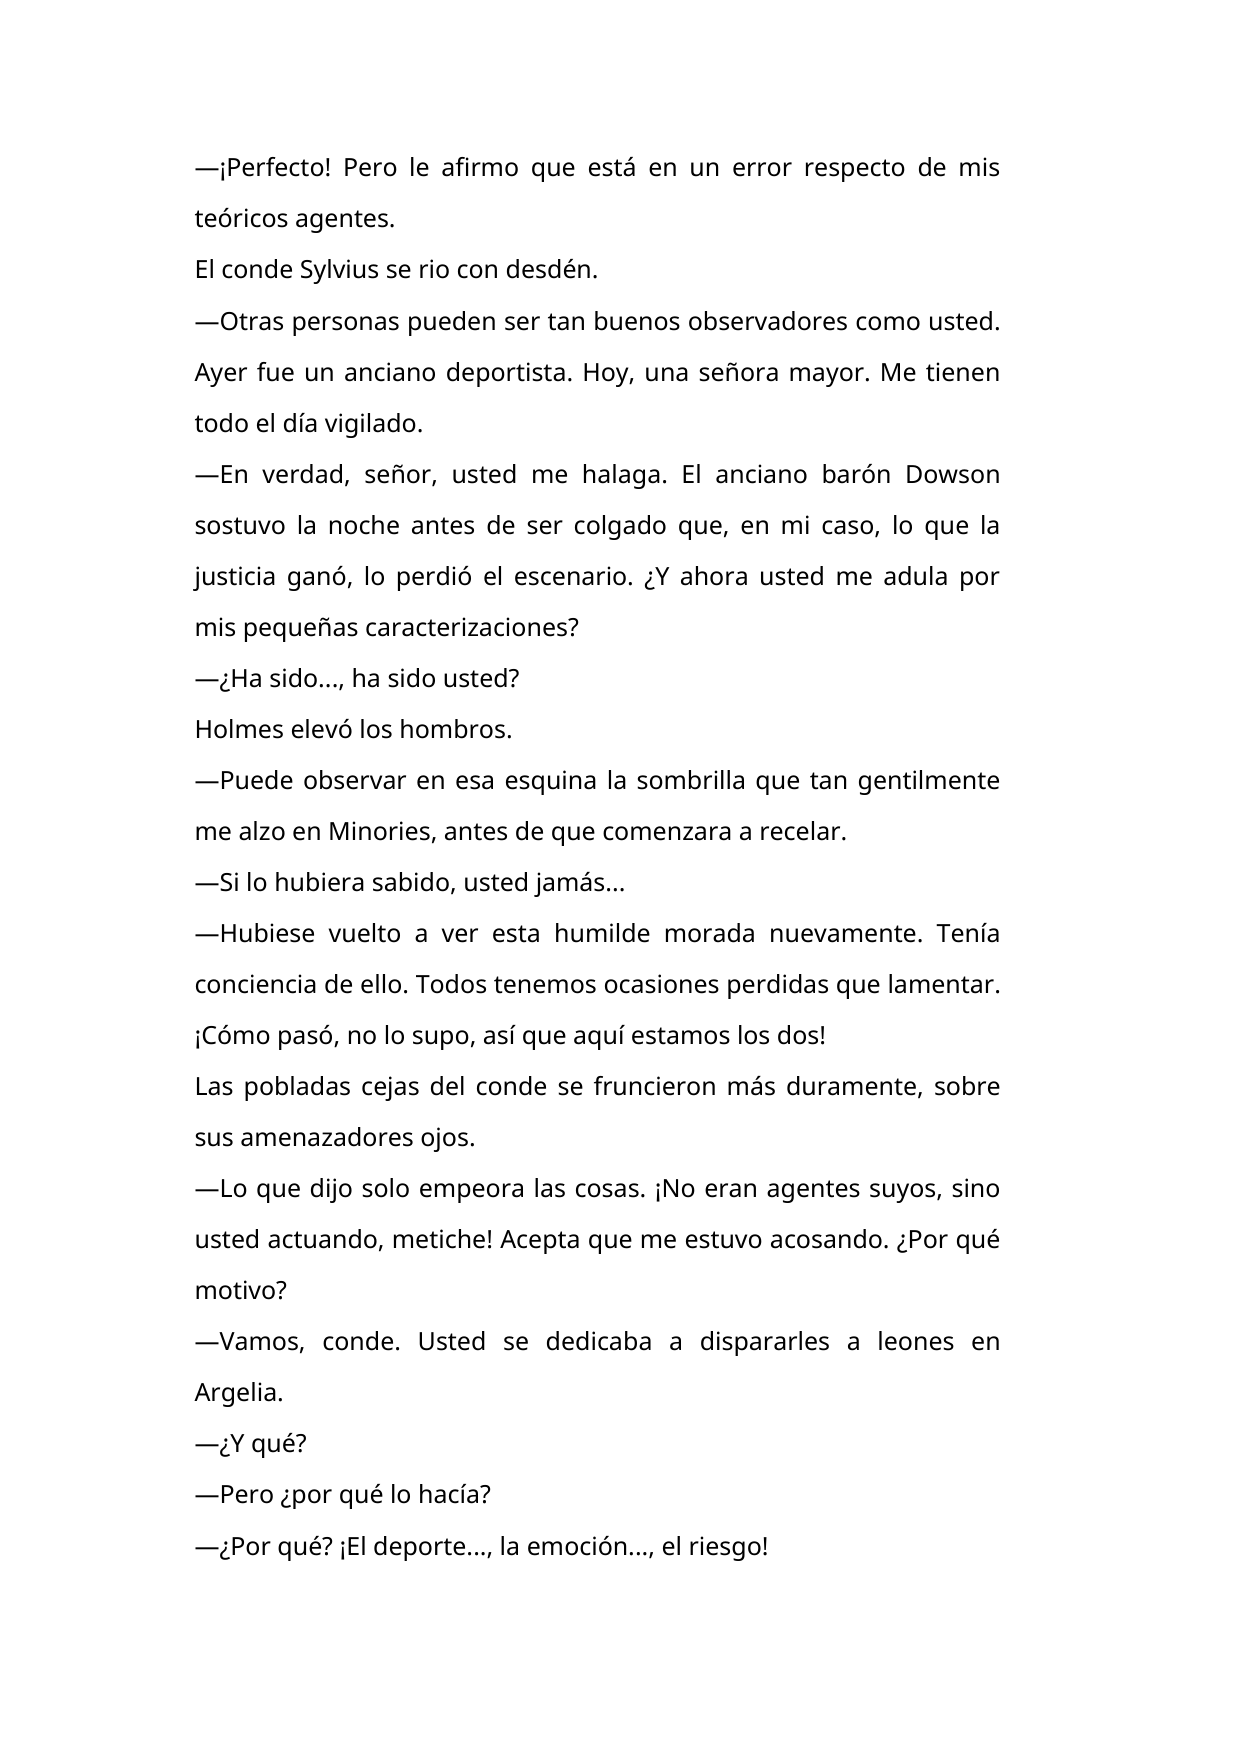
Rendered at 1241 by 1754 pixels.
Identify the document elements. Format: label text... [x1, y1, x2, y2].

text —¿Por qué? ¡El deporte..., la emoción..., el riesgo! [194, 1528, 1002, 1562]
text —Si lo hubiera sabido, usted jamás... [194, 864, 1002, 899]
text —¿Ha sido..., ha sido usted? [194, 660, 1002, 694]
text El conde Sylvius se rio con desdén. [194, 252, 1002, 286]
text —¿Y qué? [194, 1426, 1002, 1460]
text Holmes elevó los hombros. [194, 711, 1002, 746]
text —Puede observar en esa esquina la sombrilla que tan gentilmente me alzo en Minories, antes de que comenzara a recelar. [194, 762, 1002, 848]
text —Vamos, conde. Usted se dedicaba a dispararles a leones en Argelia. [194, 1324, 1002, 1409]
text —Lo que dijo solo empeora las cosas. ¡No eran agentes suyos, sino usted actuando, metiche! Acepta que me estuvo acosando. ¿Por qué motivo? [194, 1171, 1002, 1307]
text Las pobladas cejas del conde se fruncieron más duramente, sobre sus amenazadores ojos. [194, 1069, 1002, 1154]
text —Otras personas pueden ser tan buenos observadores como usted. Ayer fue un anciano deportista. Hoy, una señora mayor. Me tienen todo el día vigilado. [194, 303, 1002, 439]
text —En verdad, señor, usted me halaga. El anciano barón Dowson sostuvo la noche antes de ser colgado que, en mi caso, lo que la justicia ganó, lo perdió el escenario. ¿Y ahora usted me adula por mis pequeñas caracterizaciones? [194, 456, 1002, 643]
text —¡Perfecto! Pero le afirmo que está en un error respecto de mis teóricos agentes. [194, 150, 1002, 235]
text —Pero ¿por qué lo hacía? [194, 1477, 1002, 1511]
text —Hubiese vuelto a ver esta humilde morada nuevamente. Tenía conciencia de ello. Todos tenemos ocasiones perdidas que lamentar. ¡Cómo pasó, no lo supo, así que aquí estamos los dos! [194, 916, 1002, 1052]
